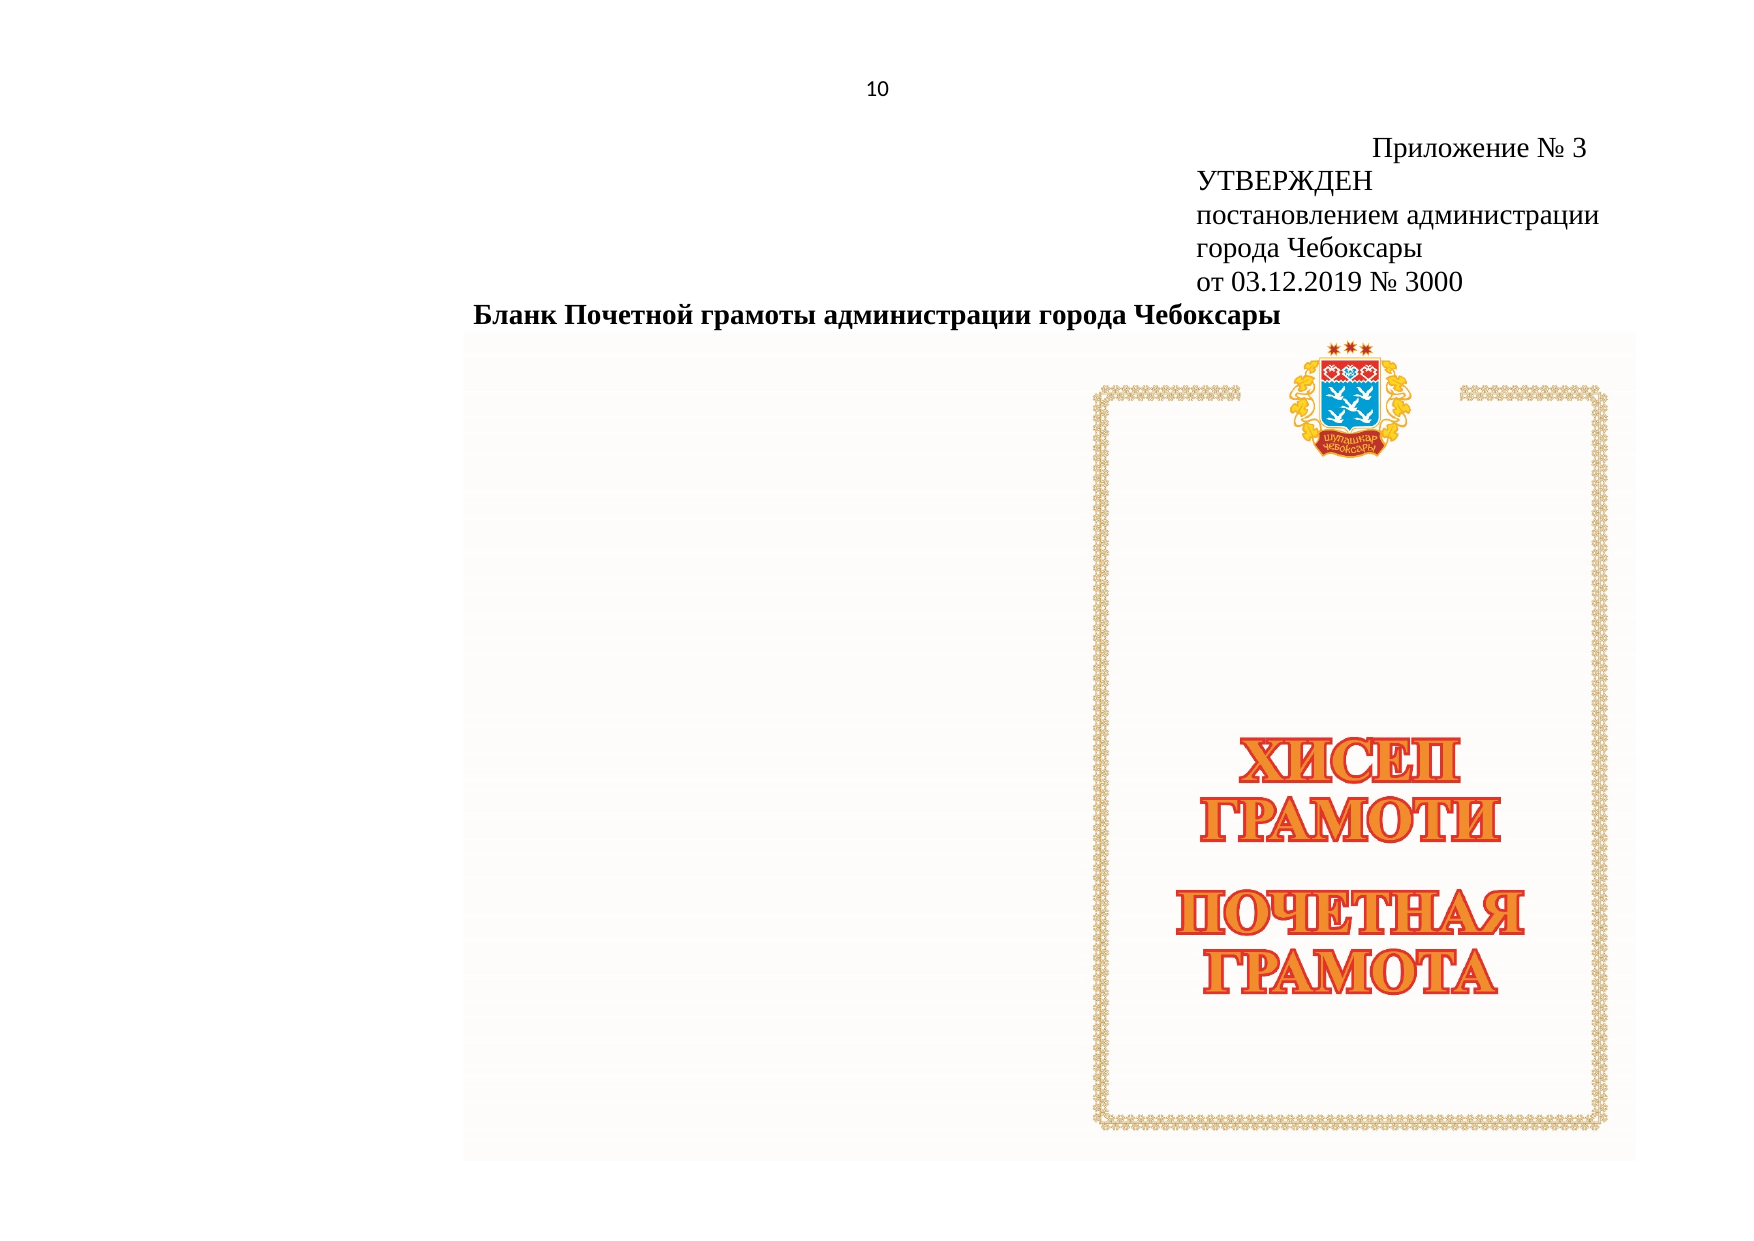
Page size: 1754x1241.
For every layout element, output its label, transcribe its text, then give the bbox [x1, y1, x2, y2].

text Бланк Почетной грамоты администрации города Чебоксары [118, 297, 1636, 331]
text от 03.12.2019 № 3000 [1196, 264, 1636, 297]
text города Чебоксары [1196, 230, 1636, 264]
text УТВЕРЖДЕН [1196, 163, 1636, 197]
text Приложение № 3 [1343, 130, 1636, 163]
text постановлением администрации [1196, 197, 1636, 230]
picture [463, 331, 1636, 1161]
